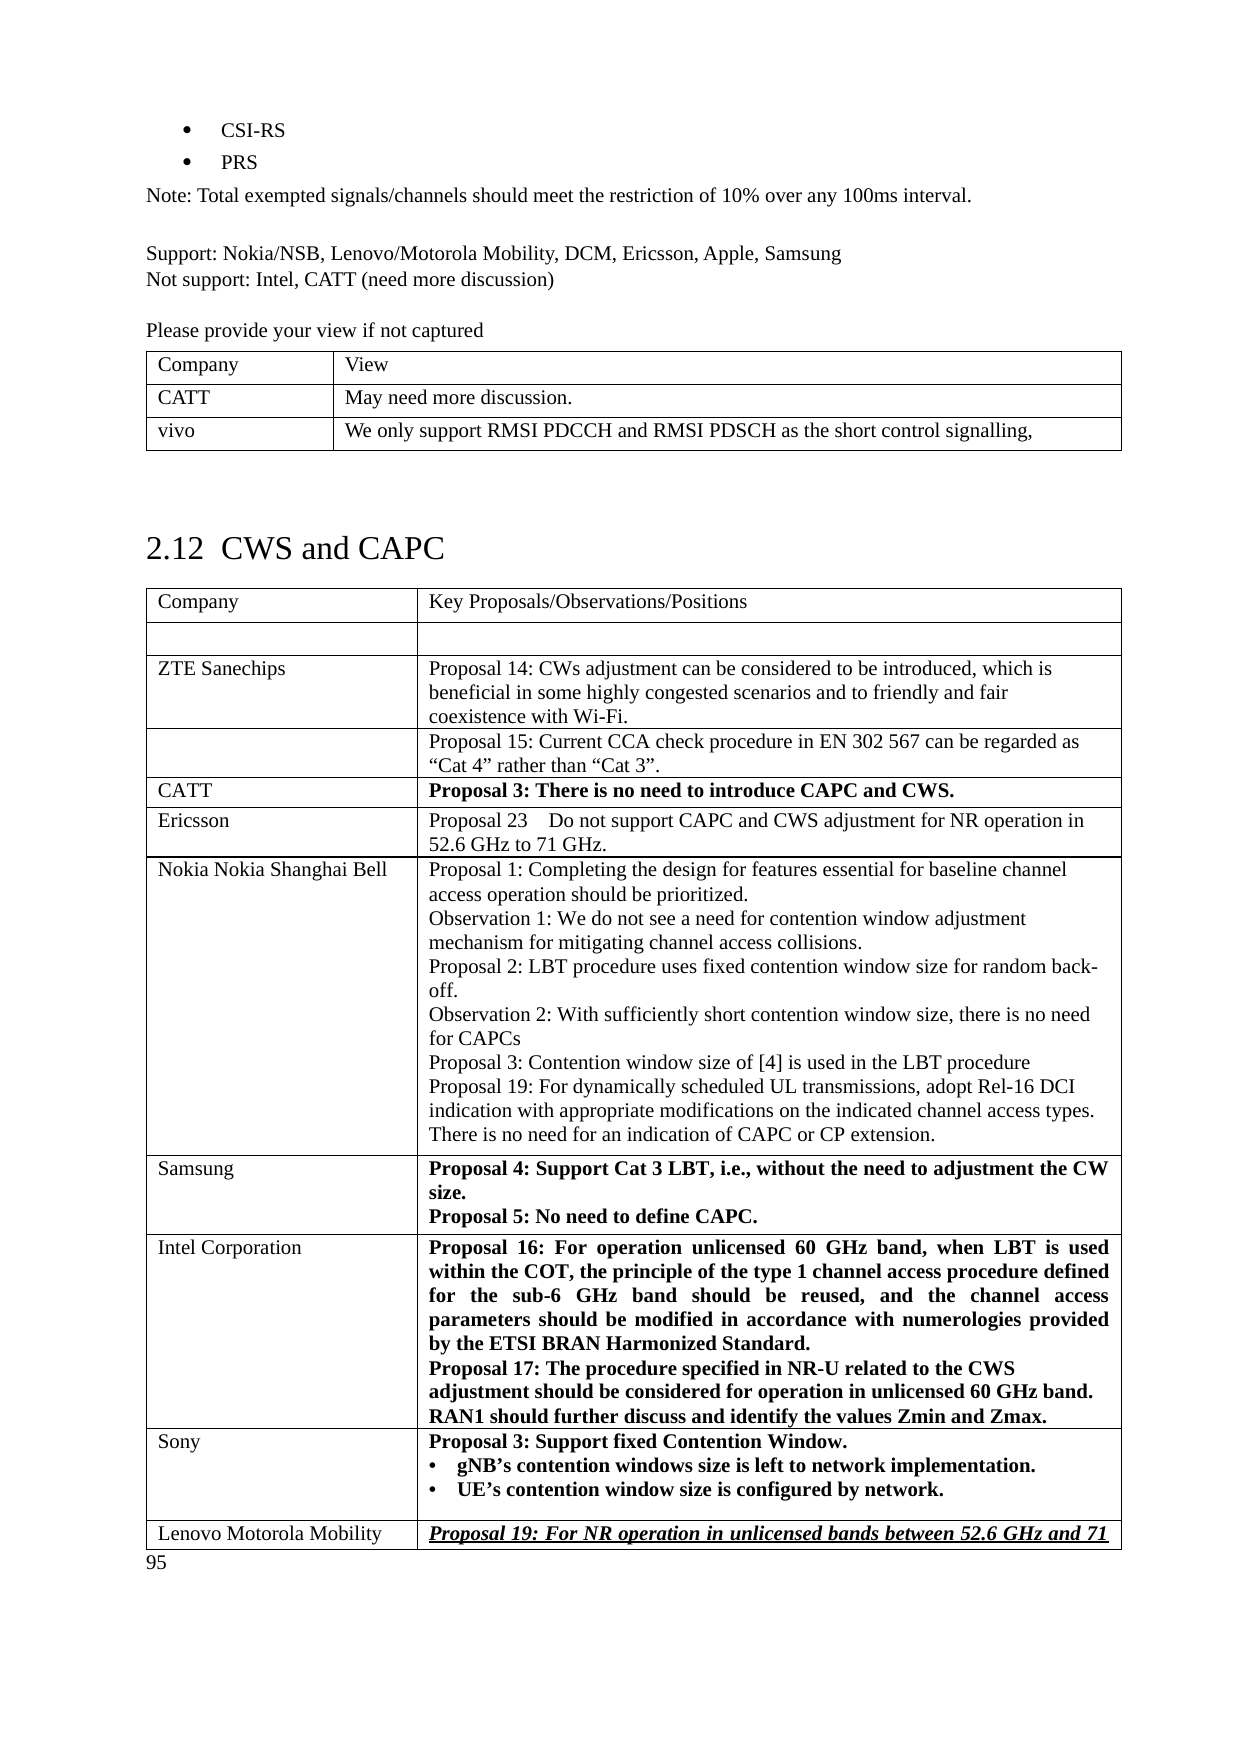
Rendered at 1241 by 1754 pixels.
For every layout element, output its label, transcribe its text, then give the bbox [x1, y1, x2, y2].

list PRS [183, 150, 1122, 174]
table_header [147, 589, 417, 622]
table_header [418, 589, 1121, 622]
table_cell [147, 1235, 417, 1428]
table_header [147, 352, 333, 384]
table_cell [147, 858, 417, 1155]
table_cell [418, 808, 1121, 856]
subtitle CWS and CAPC [146, 528, 1122, 567]
list CSI-RS [183, 118, 1122, 142]
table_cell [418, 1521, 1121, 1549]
text Note: Total exempted signals/channels should meet the restriction of 10% over any 100ms interval. [146, 182, 1122, 207]
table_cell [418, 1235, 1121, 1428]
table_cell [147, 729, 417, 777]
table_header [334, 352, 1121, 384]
text Not support: Intel, CATT (need more discussion) [146, 267, 1122, 291]
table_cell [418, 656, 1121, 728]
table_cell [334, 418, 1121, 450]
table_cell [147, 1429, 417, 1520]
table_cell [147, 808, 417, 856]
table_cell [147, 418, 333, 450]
text Please provide your view if not captured [146, 318, 1122, 342]
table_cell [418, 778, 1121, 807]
text Support: Nokia/NSB, Lenovo/Motorola Mobility, DCM, Ericsson, Apple, Samsung [146, 241, 1122, 265]
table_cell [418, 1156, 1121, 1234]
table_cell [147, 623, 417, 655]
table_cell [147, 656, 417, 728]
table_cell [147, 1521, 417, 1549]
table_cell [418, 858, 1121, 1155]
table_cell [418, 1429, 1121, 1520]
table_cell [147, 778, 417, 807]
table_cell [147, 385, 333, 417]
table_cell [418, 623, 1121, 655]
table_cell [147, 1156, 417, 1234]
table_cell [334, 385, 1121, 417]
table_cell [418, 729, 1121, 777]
